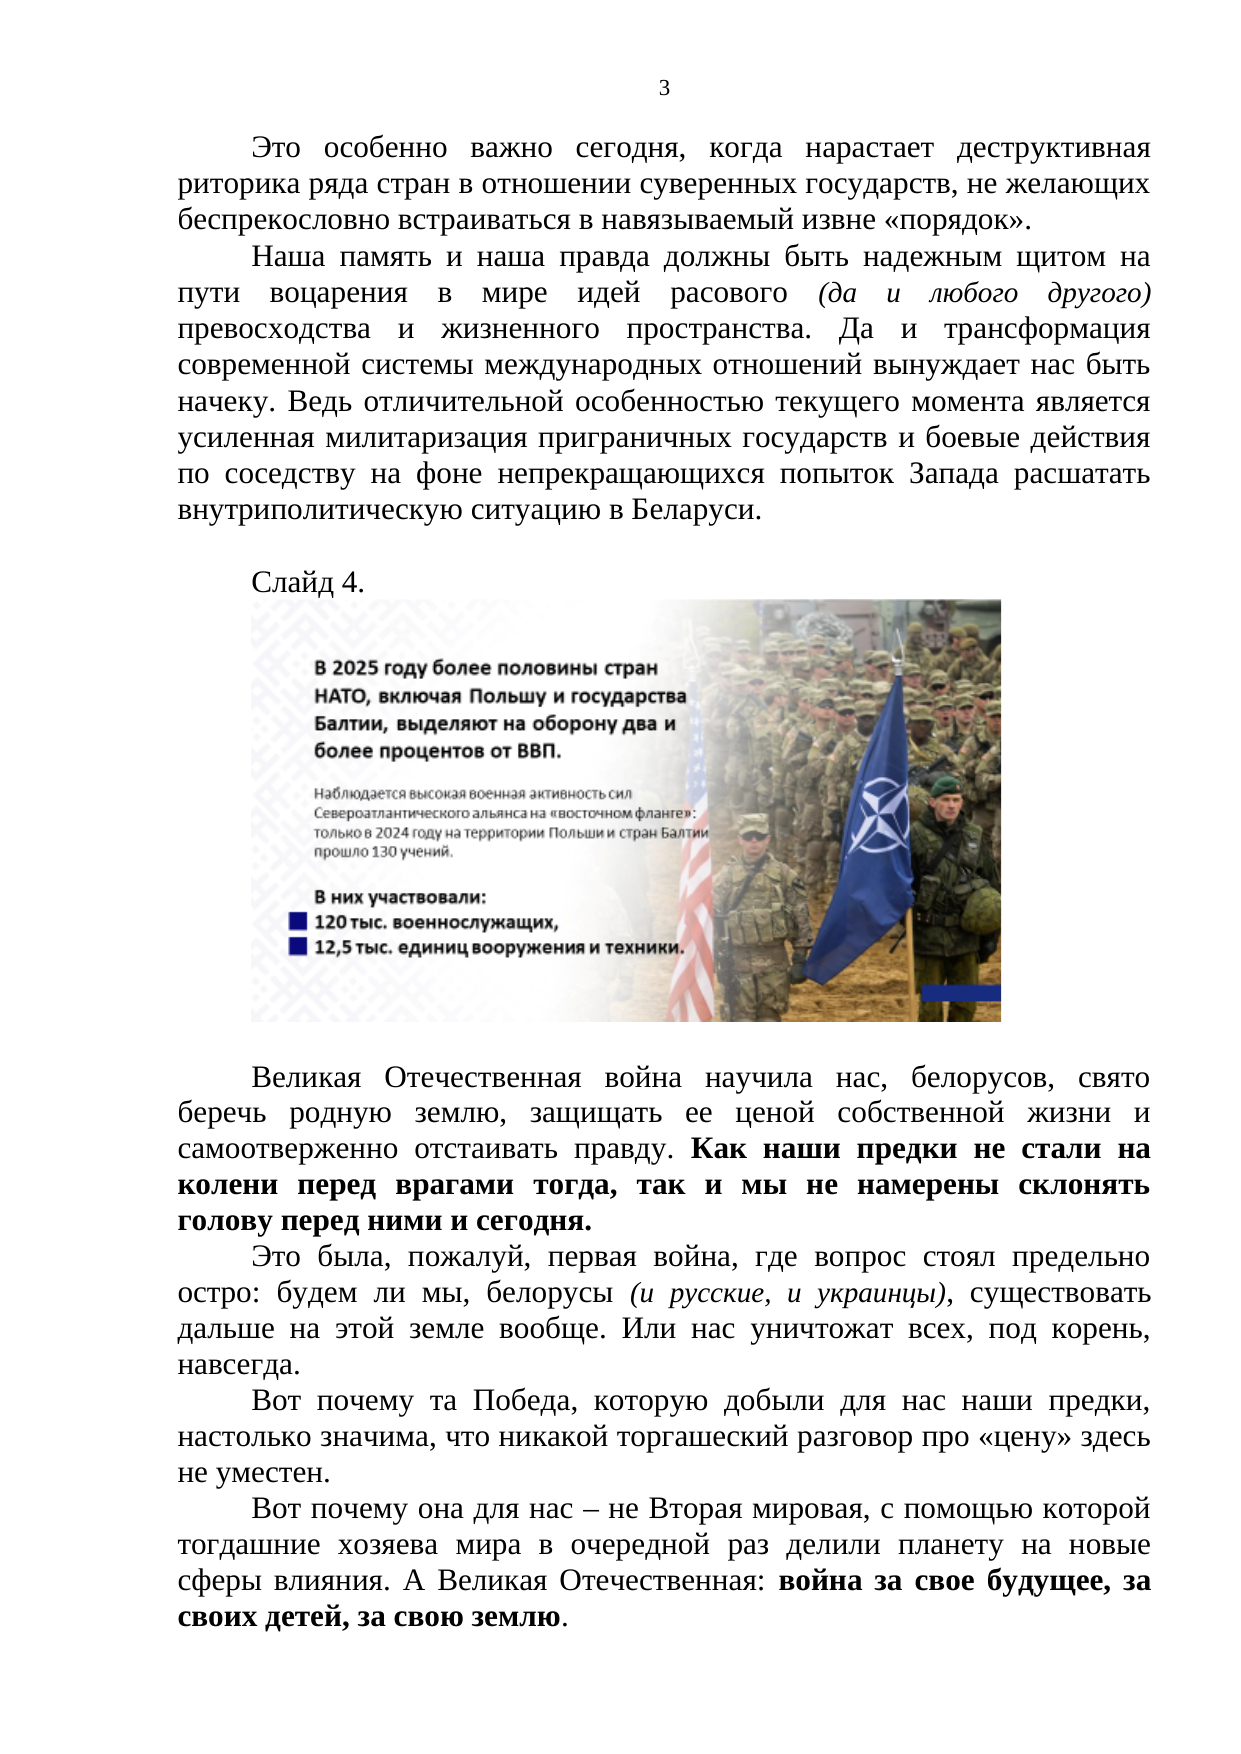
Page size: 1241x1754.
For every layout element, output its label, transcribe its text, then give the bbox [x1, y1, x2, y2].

text Это особенно важно сегодня, когда нарастает деструктивная риторика ряда стран в отношении суверенных государств, не желающих беспрекословно встраиваться в навязываемый извне «порядок». [177, 128, 1152, 237]
text Слайд 4. [177, 563, 1152, 599]
text Это была, пожалуй, первая война, где вопрос стоял предельно остро: будем ли мы, белорусы (и русские, и украинцы), существовать дальше на этой земле вообще. Или нас уничтожат всех, под корень, навсегда. [177, 1237, 1152, 1381]
text Вот почему она для нас – не Вторая мировая, с помощью которой тогдашние хозяева мира в очередной раз делили планету на новые сферы влияния. А Великая Отечественная: война за свое будущее, за своих детей, за свою землю. [177, 1489, 1152, 1633]
text Великая Отечественная война научила нас, белорусов, свято беречь родную землю, защищать ее ценой собственной жизни и самоотверженно отстаивать правду. Как наши предки не стали на колени перед врагами тогда, так и мы не намерены склонять голову перед ними и сегодня. [177, 1058, 1152, 1237]
text Наша память и наша правда должны быть надежным щитом на пути воцарения в мире идей расового (да и любого другого) превосходства и жизненного пространства. Да и трансформация современной системы международных отношений вынуждает нас быть начеку. Ведь отличительной особенностью текущего момента является усиленная милитаризация приграничных государств и боевые действия по соседству на фоне непрекращающихся попыток Запада расшатать внутриполитическую ситуацию в Беларуси. [177, 237, 1152, 527]
picture [251, 599, 1002, 1022]
text Вот почему та Победа, которую добыли для нас наши предки, настолько значима, что никакой торгашеский разговор про «цену» здесь не уместен. [177, 1381, 1152, 1489]
